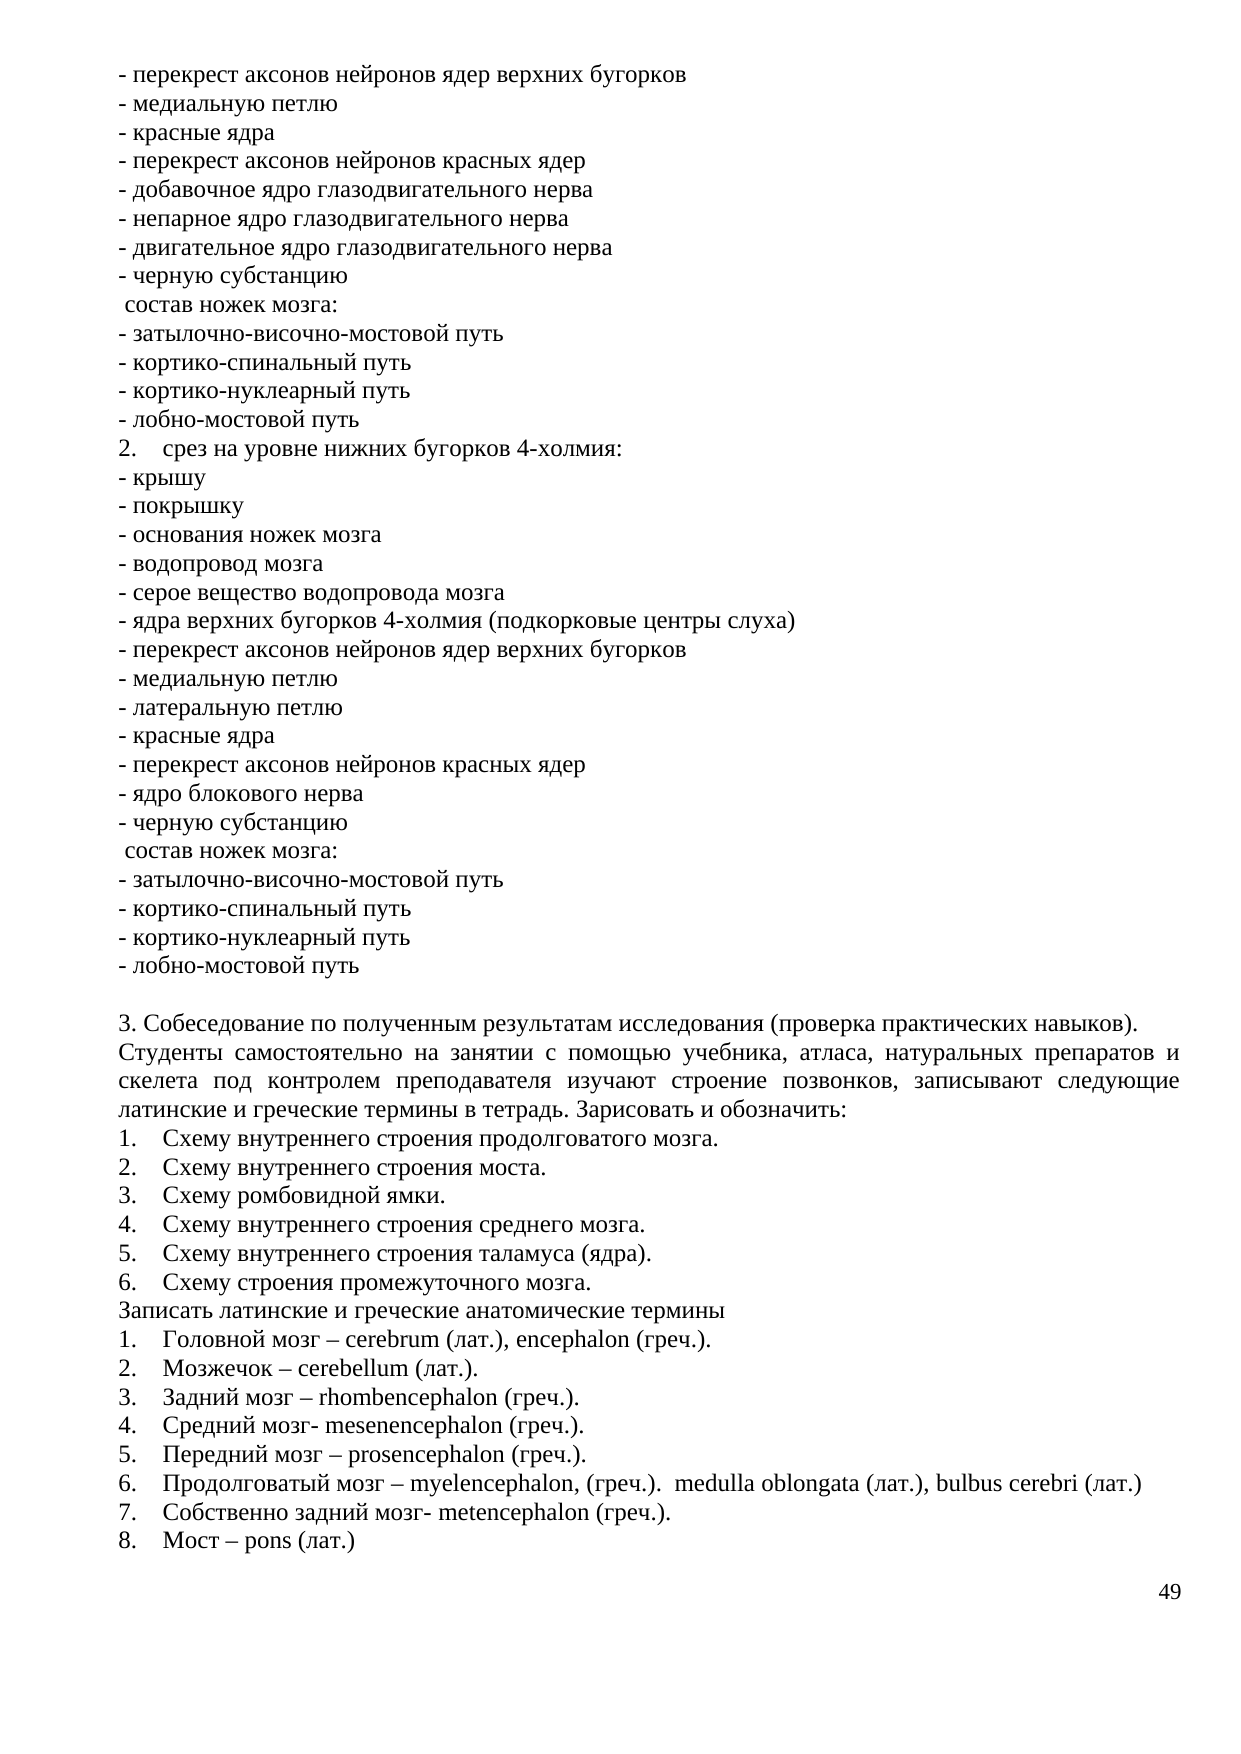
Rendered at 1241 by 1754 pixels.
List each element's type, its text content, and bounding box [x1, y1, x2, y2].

text - затылочно-височно-мостовой путь [118, 318, 1181, 347]
text - лобно-мостовой путь [118, 950, 1181, 979]
list Передний мозг – prosencephalon (греч.). [118, 1439, 1181, 1468]
list Головной мозг – cerebrum (лат.), encephalon (греч.). [118, 1324, 1181, 1353]
text - серое вещество водопровода мозга [118, 577, 1181, 605]
text - медиальную петлю [118, 663, 1181, 692]
text - черную субстанцию [118, 807, 1181, 835]
text - кортико-нуклеарный путь [118, 922, 1181, 950]
list Мост – pons (лат.) [118, 1525, 1181, 1554]
text - непарное ядро глазодвигательного нерва [118, 203, 1181, 232]
text - перекрест аксонов нейронов ядер верхних бугорков [118, 59, 1181, 88]
text - кортико-нуклеарный путь [118, 375, 1181, 404]
text - перекрест аксонов нейронов красных ядер [118, 145, 1181, 174]
text - ядра верхних бугорков 4-холмия (подкорковые центры слуха) [118, 605, 1181, 634]
text Записать латинские и греческие анатомические термины [118, 1295, 1181, 1324]
list Средний мозг- mesenencephalon (греч.). [118, 1410, 1181, 1439]
list Схему внутреннего строения моста. [118, 1152, 1181, 1180]
text Студенты самостоятельно на занятии с помощью учебника, атласа, натуральных препаратов и скелета под контролем преподавателя изучают строение позвонков, записывают следующие латинские и греческие термины в тетрадь. Зарисовать и обозначить: [118, 1037, 1181, 1123]
text - затылочно-височно-мостовой путь [118, 864, 1181, 893]
text состав ножек мозга: [118, 289, 1181, 318]
text - кортико-спинальный путь [118, 347, 1181, 375]
text - водопровод мозга [118, 548, 1181, 577]
text - кортико-спинальный путь [118, 893, 1181, 922]
text - красные ядра [118, 720, 1181, 749]
text - красные ядра [118, 117, 1181, 145]
text - лобно-мостовой путь [118, 404, 1181, 433]
list Продолговатый мозг – myelencephalon, (греч.). medulla oblongata (лат.), bulbus cerebri (лат.) [118, 1468, 1181, 1497]
list срез на уровне нижних бугорков 4-холмия: [118, 433, 1181, 462]
text - черную субстанцию [118, 260, 1181, 289]
text - перекрест аксонов нейронов красных ядер [118, 749, 1181, 778]
text - перекрест аксонов нейронов ядер верхних бугорков [118, 634, 1181, 663]
list Схему внутреннего строения среднего мозга. [118, 1209, 1181, 1238]
list Мозжечок – cerebellum (лат.). [118, 1353, 1181, 1382]
text - покрышку [118, 490, 1181, 519]
text - медиальную петлю [118, 88, 1181, 117]
text - крышу [118, 462, 1181, 490]
text состав ножек мозга: [118, 835, 1181, 864]
list Задний мозг – rhombencephalon (греч.). [118, 1382, 1181, 1410]
text - двигательное ядро глазодвигательного нерва [118, 232, 1181, 260]
list Схему внутреннего строения продолговатого мозга. [118, 1123, 1181, 1152]
text - латеральную петлю [118, 692, 1181, 720]
text 3. Собеседование по полученным результатам исследования (проверка практических навыков). [118, 1008, 1181, 1037]
list Схему строения промежуточного мозга. [118, 1267, 1181, 1295]
text - ядро блокового нерва [118, 778, 1181, 807]
text - основания ножек мозга [118, 519, 1181, 548]
list Собственно задний мозг- metencephalon (греч.). [118, 1497, 1181, 1525]
list Схему внутреннего строения таламуса (ядра). [118, 1238, 1181, 1267]
text - добавочное ядро глазодвигательного нерва [118, 174, 1181, 203]
list Схему ромбовидной ямки. [118, 1180, 1181, 1209]
